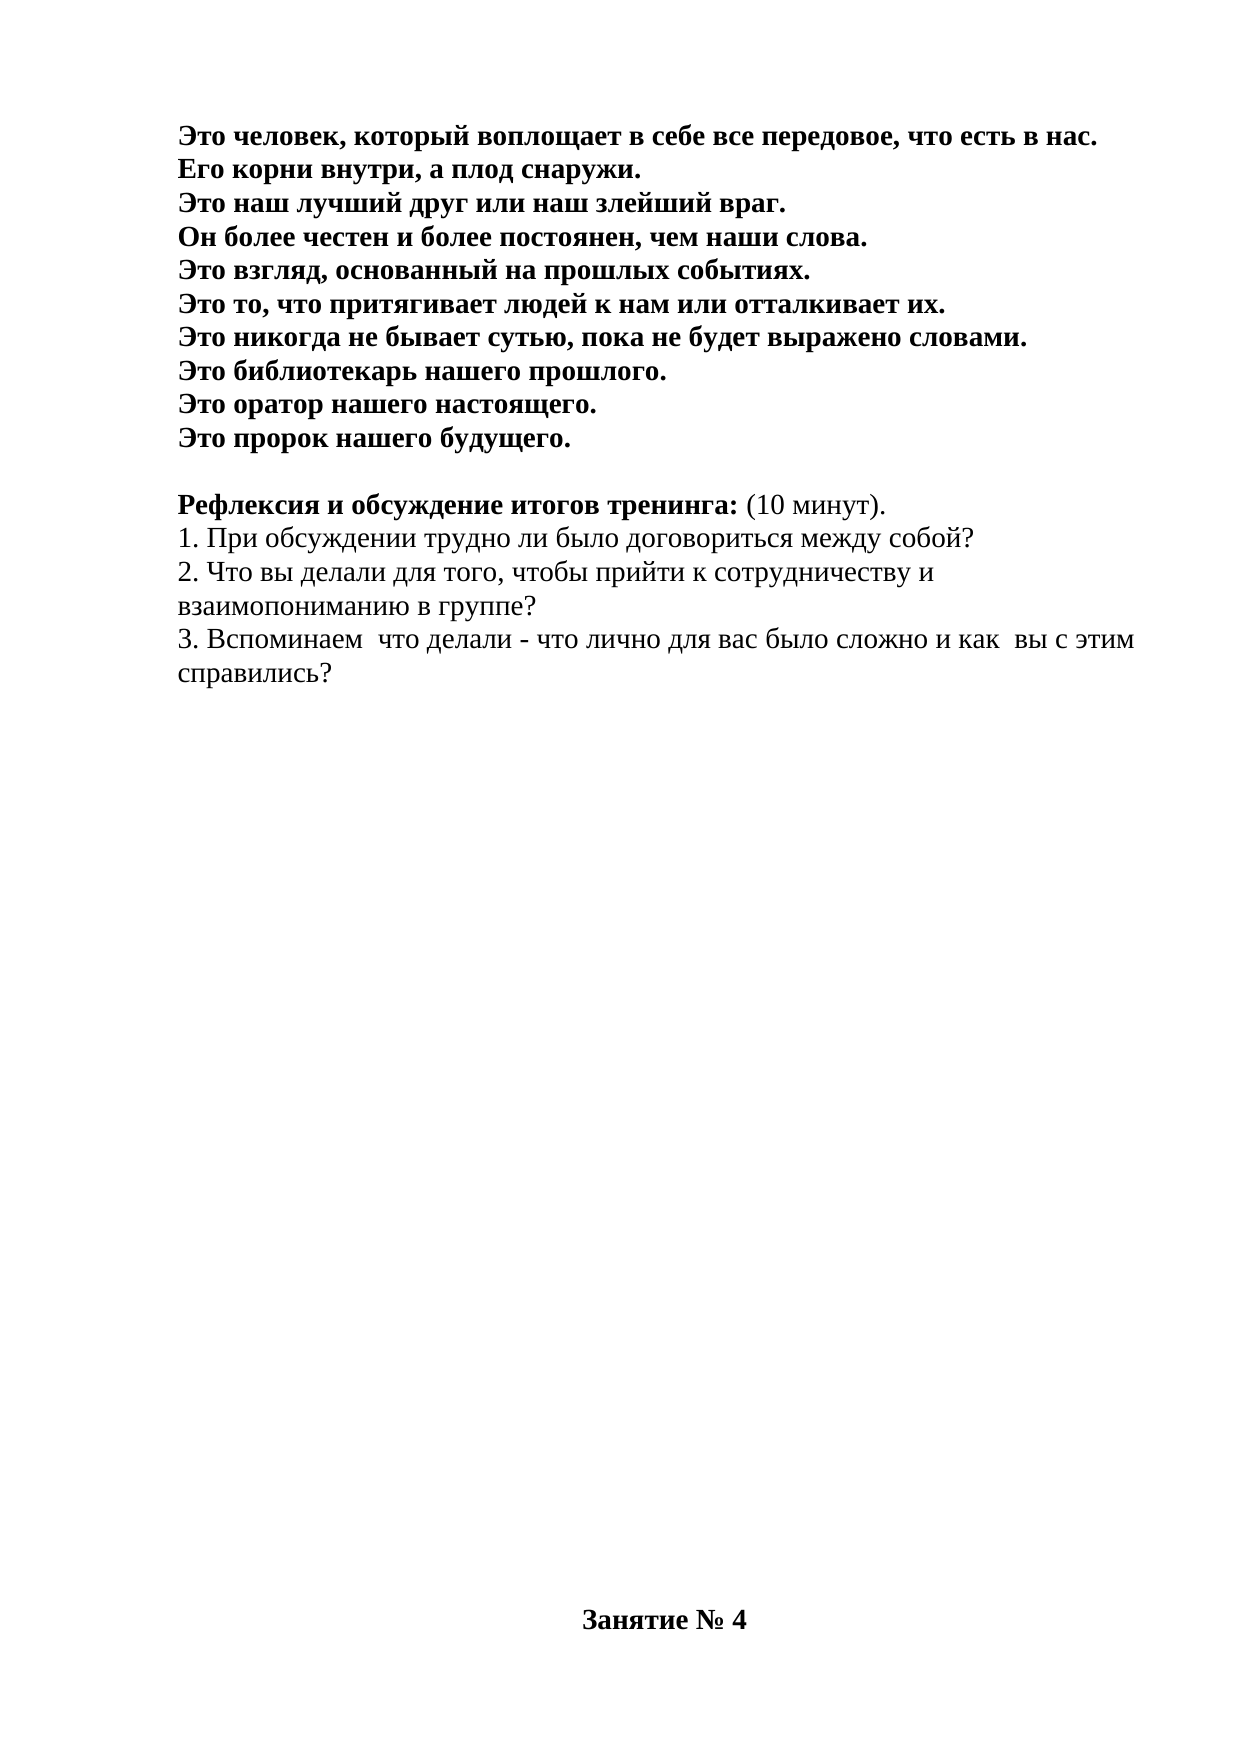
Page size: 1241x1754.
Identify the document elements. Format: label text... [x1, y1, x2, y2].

text Занятие № 4 [177, 1602, 1152, 1636]
text Это наш лучший друг или наш злейший враг. [177, 185, 1152, 219]
text Он более честен и более постоянен, чем наши слова. [177, 219, 1152, 252]
text Это никогда не бывает сутью, пока не будет выражено словами. [177, 319, 1152, 353]
text Рефлексия и обсуждение итогов тренинга: (10 минут). 1. При обсуждении трудно ли было договориться между собой? 2. Что вы делали для того, чтобы прийти к сотрудничеству и взаимопониманию в группе? [177, 487, 1152, 621]
text Его корни внутри, а плод снаружи. [177, 152, 1152, 185]
text Это то, что притягивает людей к нам или отталкивает их. [177, 286, 1152, 319]
text Это библиотекарь нашего прошлого. [177, 353, 1152, 386]
text Это взгляд, основанный на прошлых событиях. [177, 252, 1152, 286]
text 3. Вспоминаем что делали - что лично для вас было сложно и как вы с этим справились? [177, 621, 1152, 716]
text Это оратор нашего настоящего. [177, 386, 1152, 420]
text Это пророк нашего будущего. [177, 420, 1152, 453]
text Это человек, который воплощает в себе все передовое, что есть в нас. [177, 118, 1152, 152]
